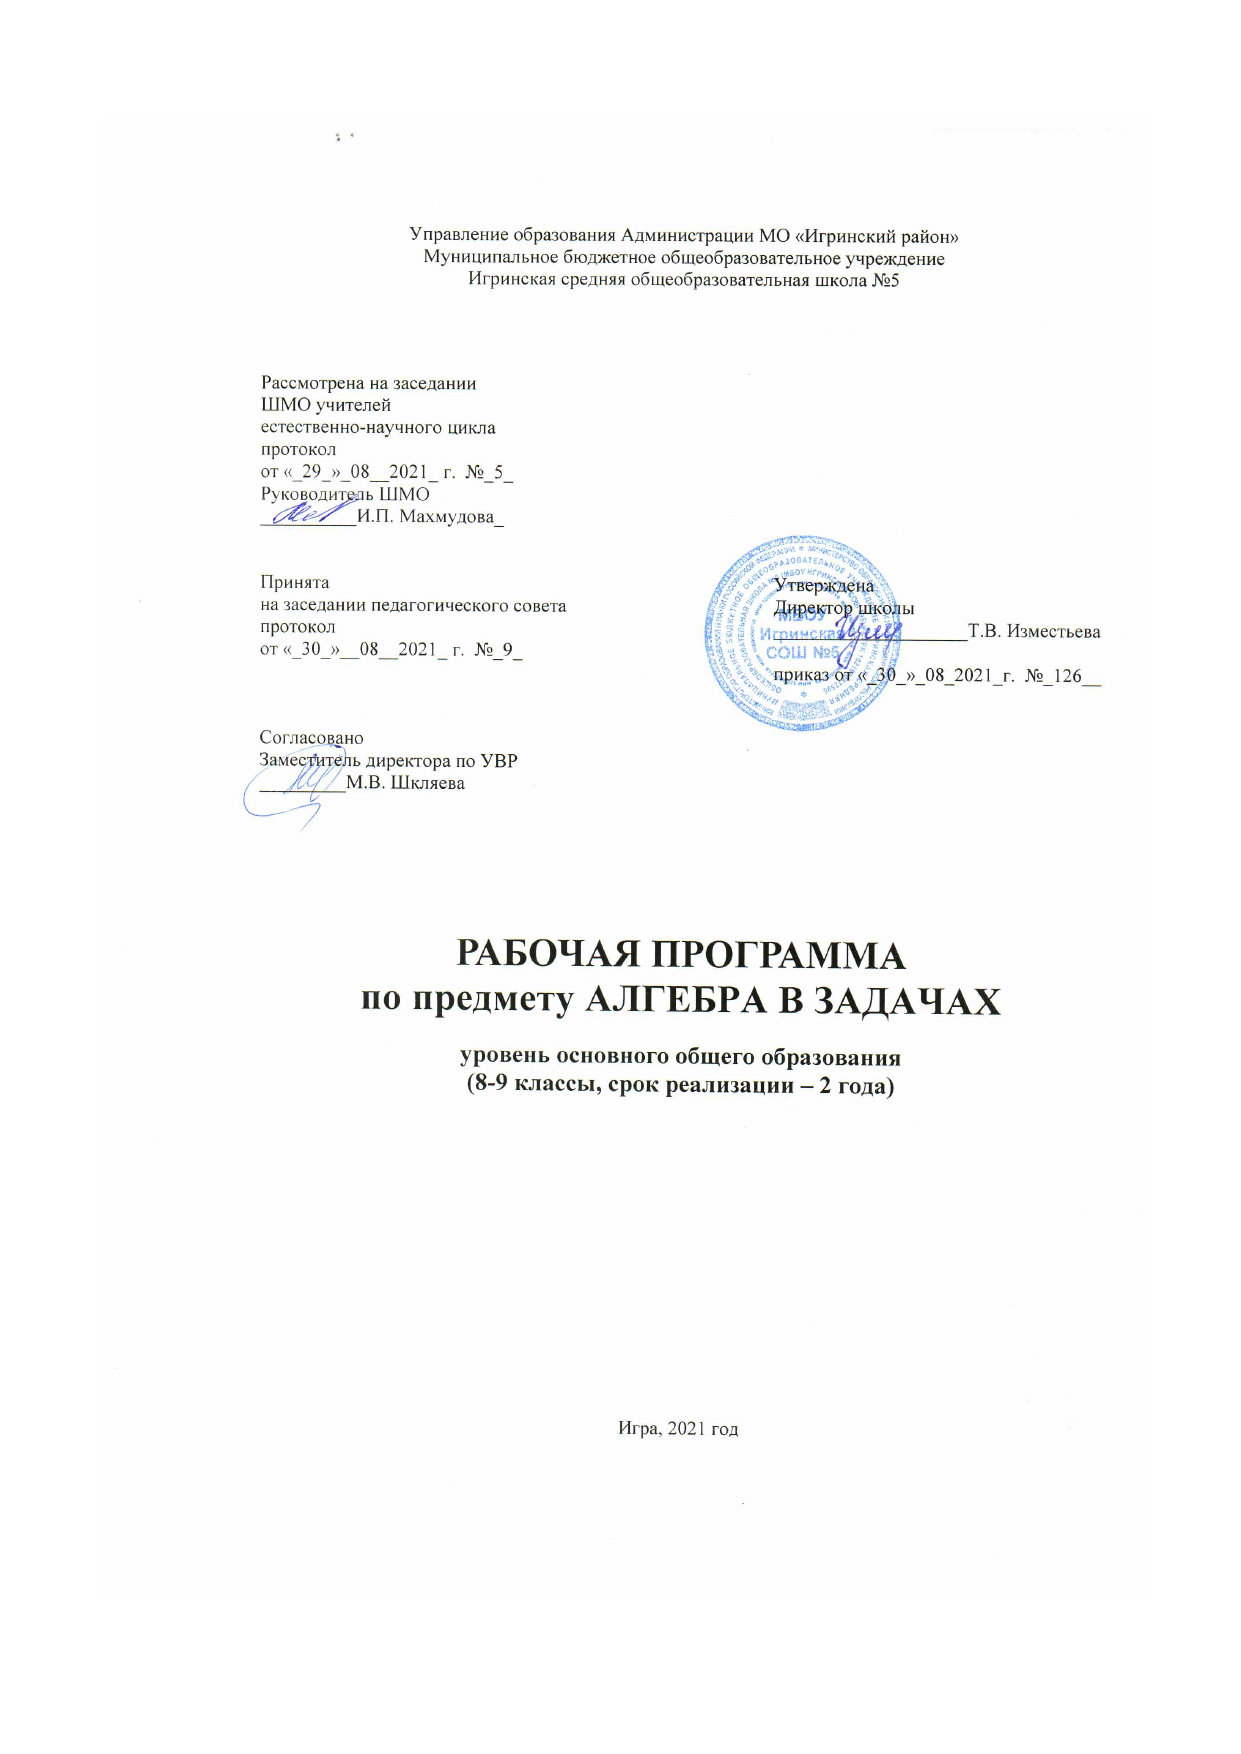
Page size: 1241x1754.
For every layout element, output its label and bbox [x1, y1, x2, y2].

picture [103, 118, 1152, 1600]
